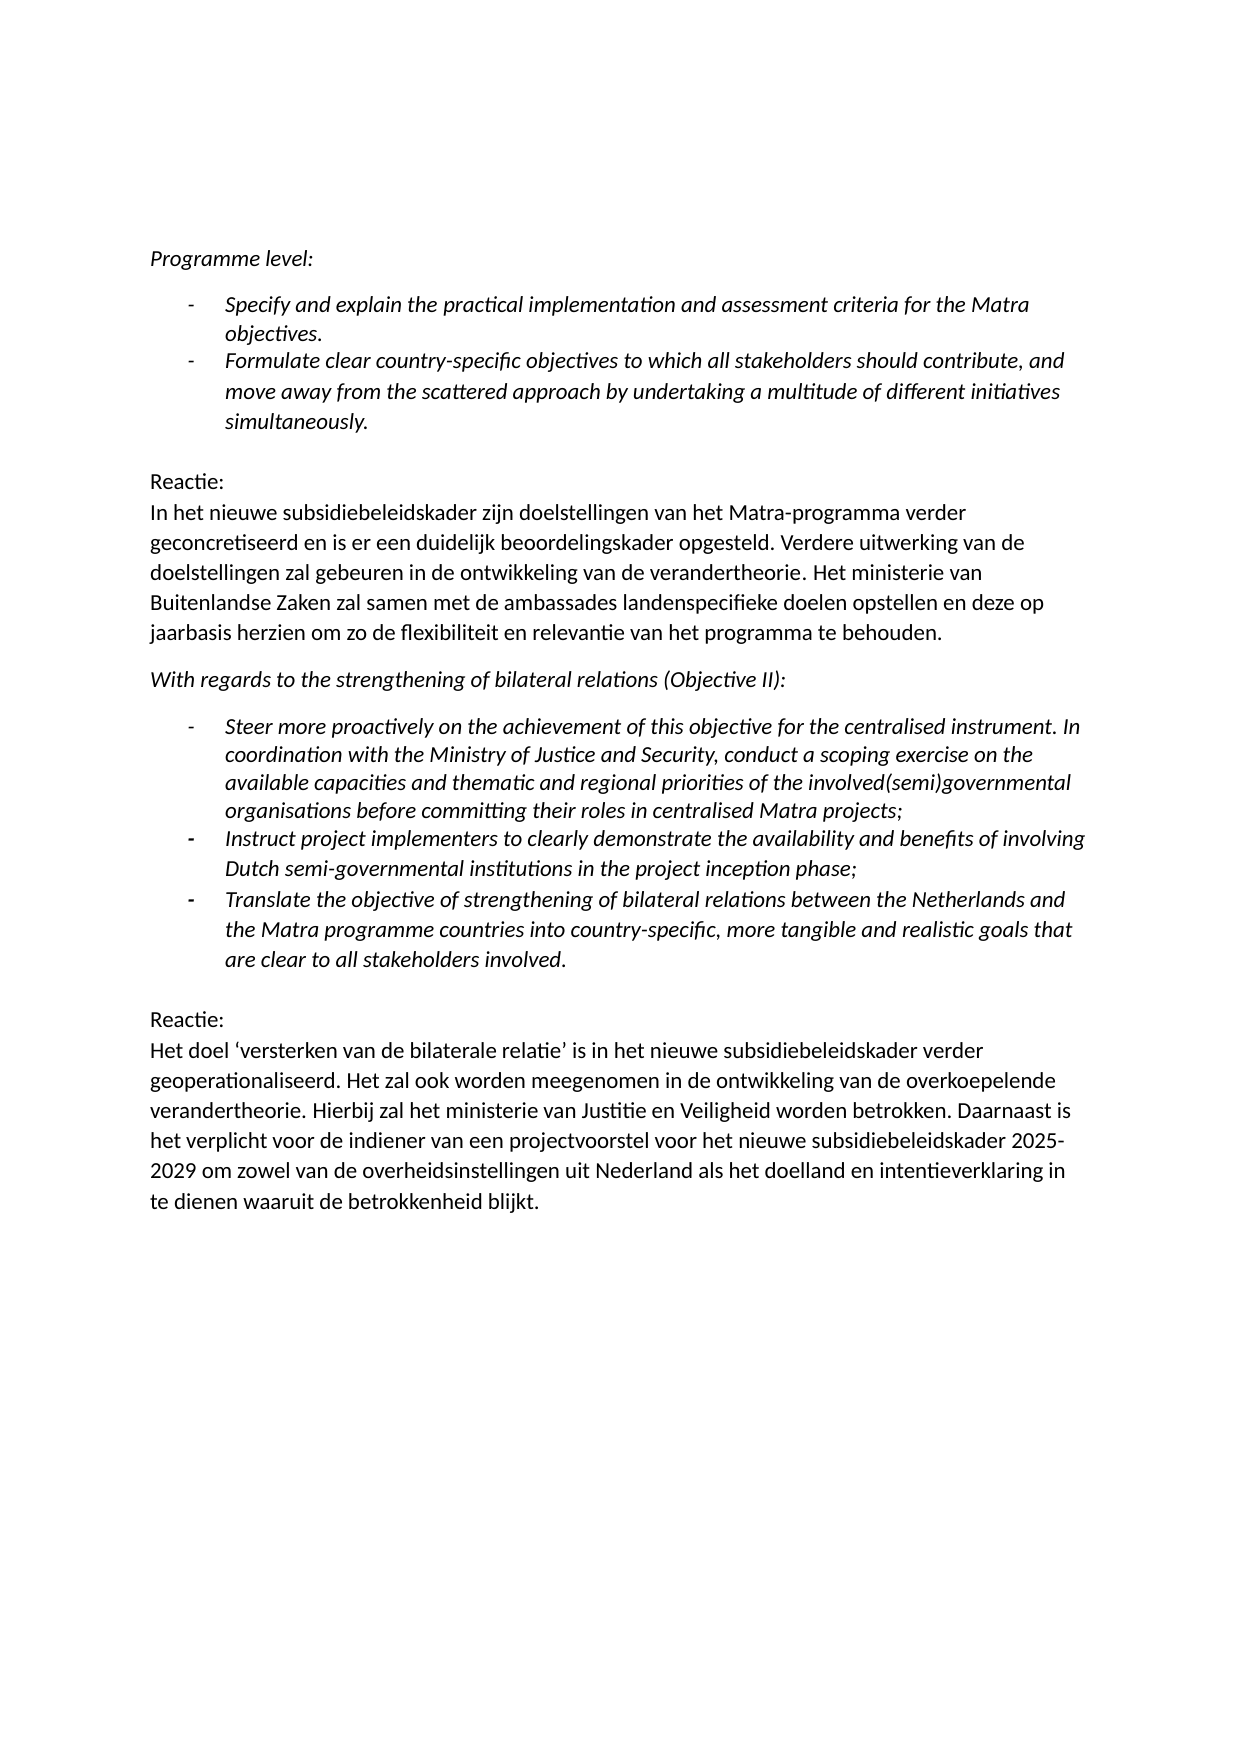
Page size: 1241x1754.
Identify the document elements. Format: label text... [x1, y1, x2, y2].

text Reactie: [150, 467, 1090, 496]
list Formulate clear country-specific objectives to which all stakeholders should contribute, and move away from the scattered approach by undertaking a multitude of different initiatives simultaneously. [187, 347, 1090, 435]
text Het doel ‘versterken van de bilaterale relatie’ is in het nieuwe subsidiebeleidskader verder geoperationaliseerd. Het zal ook worden meegenomen in de ontwikkeling van de overkoepelende verandertheorie. Hierbij zal het ministerie van Justitie en Veiligheid worden betrokken. Daarnaast is het verplicht voor de indiener van een projectvoorstel voor het nieuwe subsidiebeleidskader 2025-2029 om zowel van de overheidsinstellingen uit Nederland als het doelland en intentieverklaring in te dienen waaruit de betrokkenheid blijkt. [150, 1036, 1090, 1215]
text Reactie: [150, 1006, 1090, 1034]
list Specify and explain the practical implementation and assessment criteria for the Matra objectives. [187, 291, 1090, 347]
text With regards to the strengthening of bilateral relations (Objective II): [150, 665, 1090, 693]
list Instruct project implementers to clearly demonstrate the availability and benefits of involving Dutch semi-governmental institutions in the project inception phase; [187, 824, 1090, 883]
text Programme level: [150, 244, 1090, 272]
list Steer more proactively on the achievement of this objective for the centralised instrument. In coordination with the Ministry of Justice and Security, conduct a scoping exercise on the available capacities and thematic and regional priorities of the involved(semi)governmental organisations before committing their roles in centralised Matra projects; [187, 712, 1090, 824]
text In het nieuwe subsidiebeleidskader zijn doelstellingen van het Matra-programma verder geconcretiseerd en is er een duidelijk beoordelingskader opgesteld. Verdere uitwerking van de doelstellingen zal gebeuren in de ontwikkeling van de verandertheorie. Het ministerie van Buitenlandse Zaken zal samen met de ambassades landenspecifieke doelen opstellen en deze op jaarbasis herzien om zo de flexibiliteit en relevantie van het programma te behouden. [150, 498, 1090, 647]
list Translate the objective of strengthening of bilateral relations between the Netherlands and the Matra programme countries into country-specific, more tangible and realistic goals that are clear to all stakeholders involved. [187, 885, 1090, 973]
